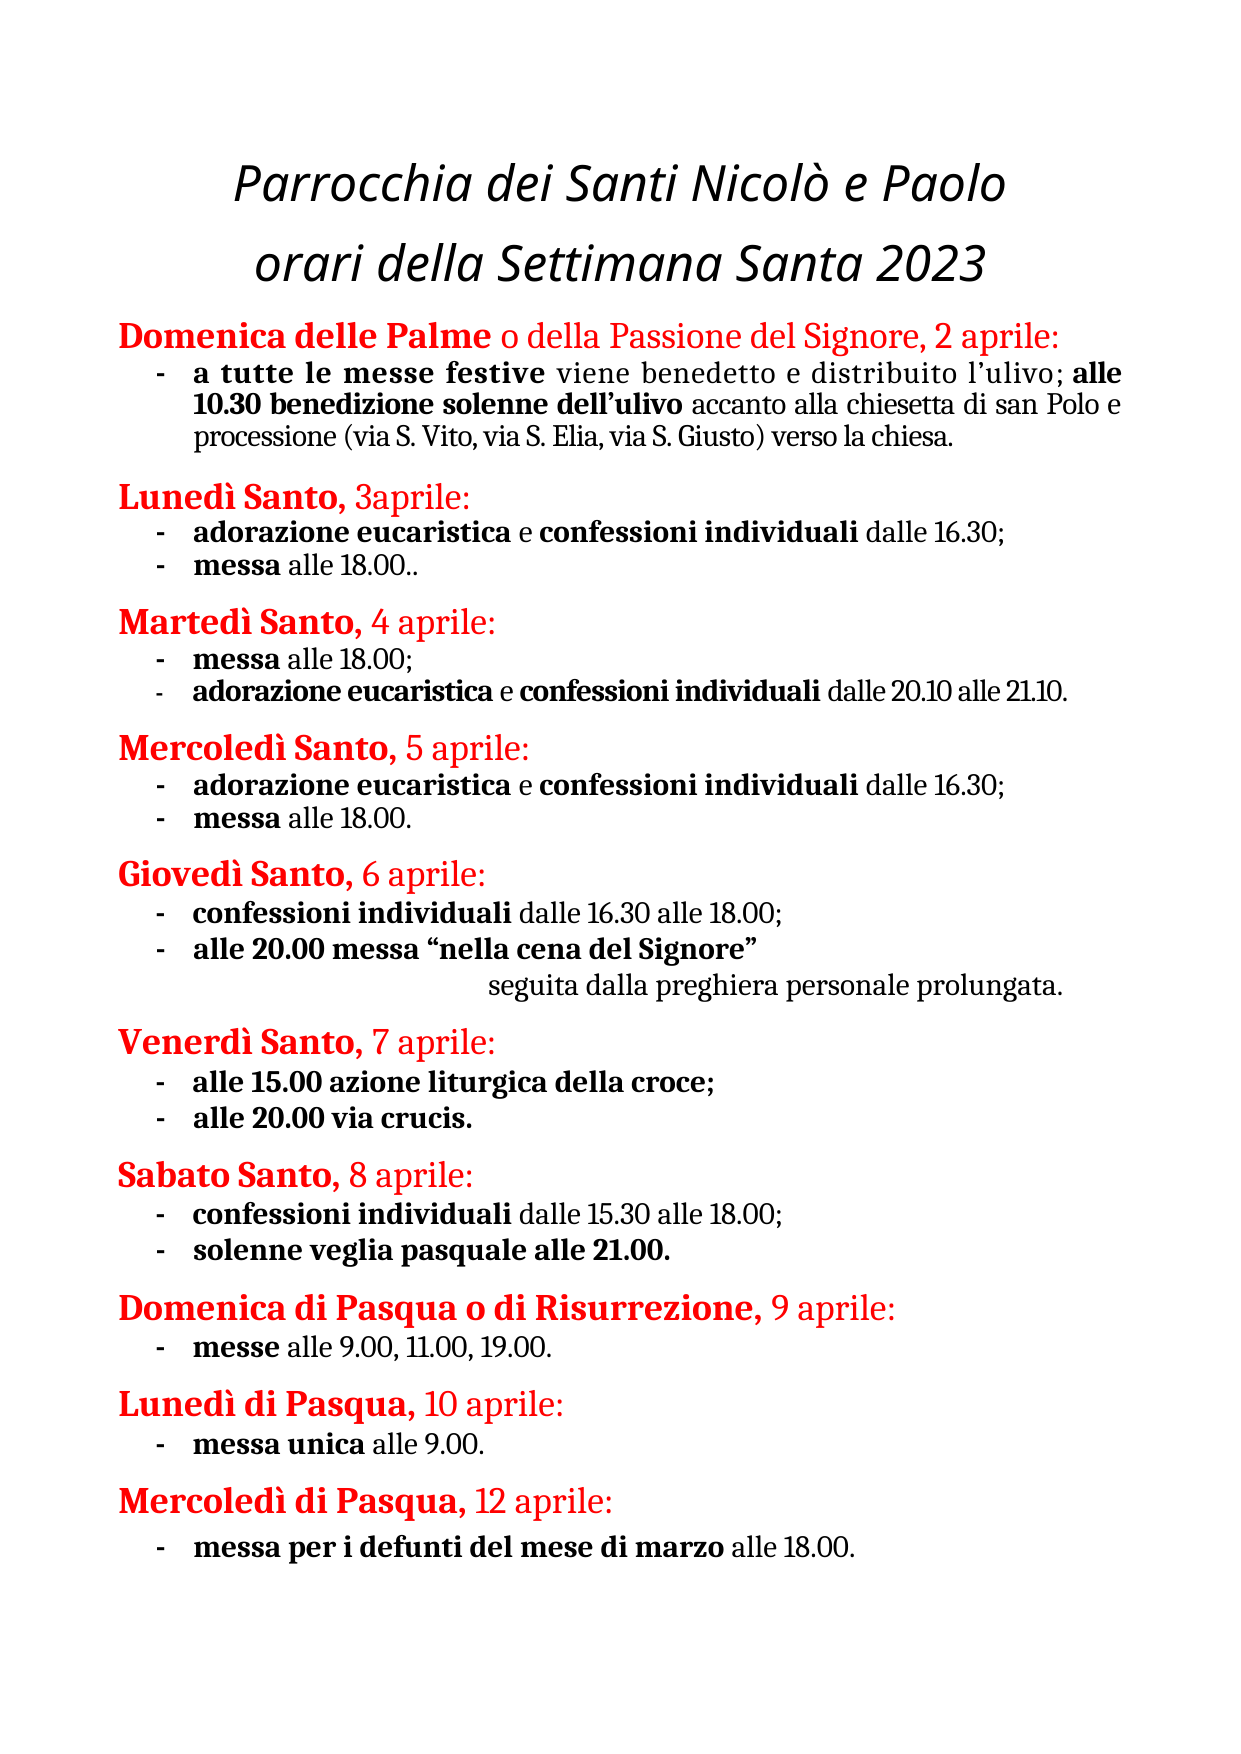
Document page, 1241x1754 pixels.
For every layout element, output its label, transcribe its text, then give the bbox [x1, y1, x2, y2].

text Venerdì Santo, 7 aprile: [118, 1021, 1122, 1064]
text Mercoledì Santo, 5 aprile: [118, 727, 1122, 770]
text Mercoledì di Pasqua, 12 aprile: [118, 1480, 1122, 1523]
text orari della Settimana Santa 2023 [118, 227, 1122, 296]
text Giovedì Santo, 6 aprile: [118, 852, 1122, 895]
list solenne veglia pasquale alle 21.00. [156, 1233, 1122, 1268]
text Domenica di Pasqua o di Risurrezione, 9 aprile: [118, 1286, 1122, 1329]
text Domenica delle Palme o della Passione del Signore, 2 aprile: [118, 314, 1122, 357]
list alle 20.00 via crucis. [156, 1100, 1122, 1136]
list alle 15.00 azione liturgica della croce; [155, 1064, 1122, 1100]
list adorazione eucaristica e confessioni individuali dalle 16.30; [156, 517, 1122, 549]
list adorazione eucaristica e confessioni individuali dalle 16.30; [156, 770, 1122, 802]
text Sabato Santo, 8 aprile: [118, 1153, 1122, 1197]
list messa alle 18.00; [155, 643, 1122, 676]
list messa alle 18.00.. [156, 549, 1122, 582]
text Parrocchia dei Santi Nicolò e Paolo [118, 148, 1122, 216]
list seguita dalla preghiera personale prolungata. [488, 967, 1122, 1003]
list a tutte le messe festive viene benedetto e distribuito l’ulivo; alle 10.30 benedizione solenne dell’ulivo accanto alla chiesetta di san Polo e processione (via S. Vito, via S. Elia, via S. Giusto) verso la chiesa. [156, 357, 1122, 454]
list messe alle 9.00, 11.00, 19.00. [155, 1329, 1122, 1365]
list confessioni individuali dalle 15.30 alle 18.00; [155, 1197, 1122, 1233]
list messa unica alle 9.00. [155, 1426, 1122, 1462]
list alle 20.00 messa “nella cena del Signore” [156, 931, 1122, 967]
text Lunedì Santo, 3aprile: [118, 478, 1122, 517]
list confessioni individuali dalle 16.30 alle 18.00; [155, 895, 1122, 931]
text Martedì Santo, 4 aprile: [118, 600, 1122, 643]
list messa per i defunti del mese di marzo alle 18.00. [156, 1529, 1122, 1565]
text Lunedì di Pasqua, 10 aprile: [118, 1383, 1122, 1426]
list adorazione eucaristica e confessioni individuali dalle 20.10 alle 21.10. [155, 676, 1122, 708]
list messa alle 18.00. [156, 802, 1122, 834]
